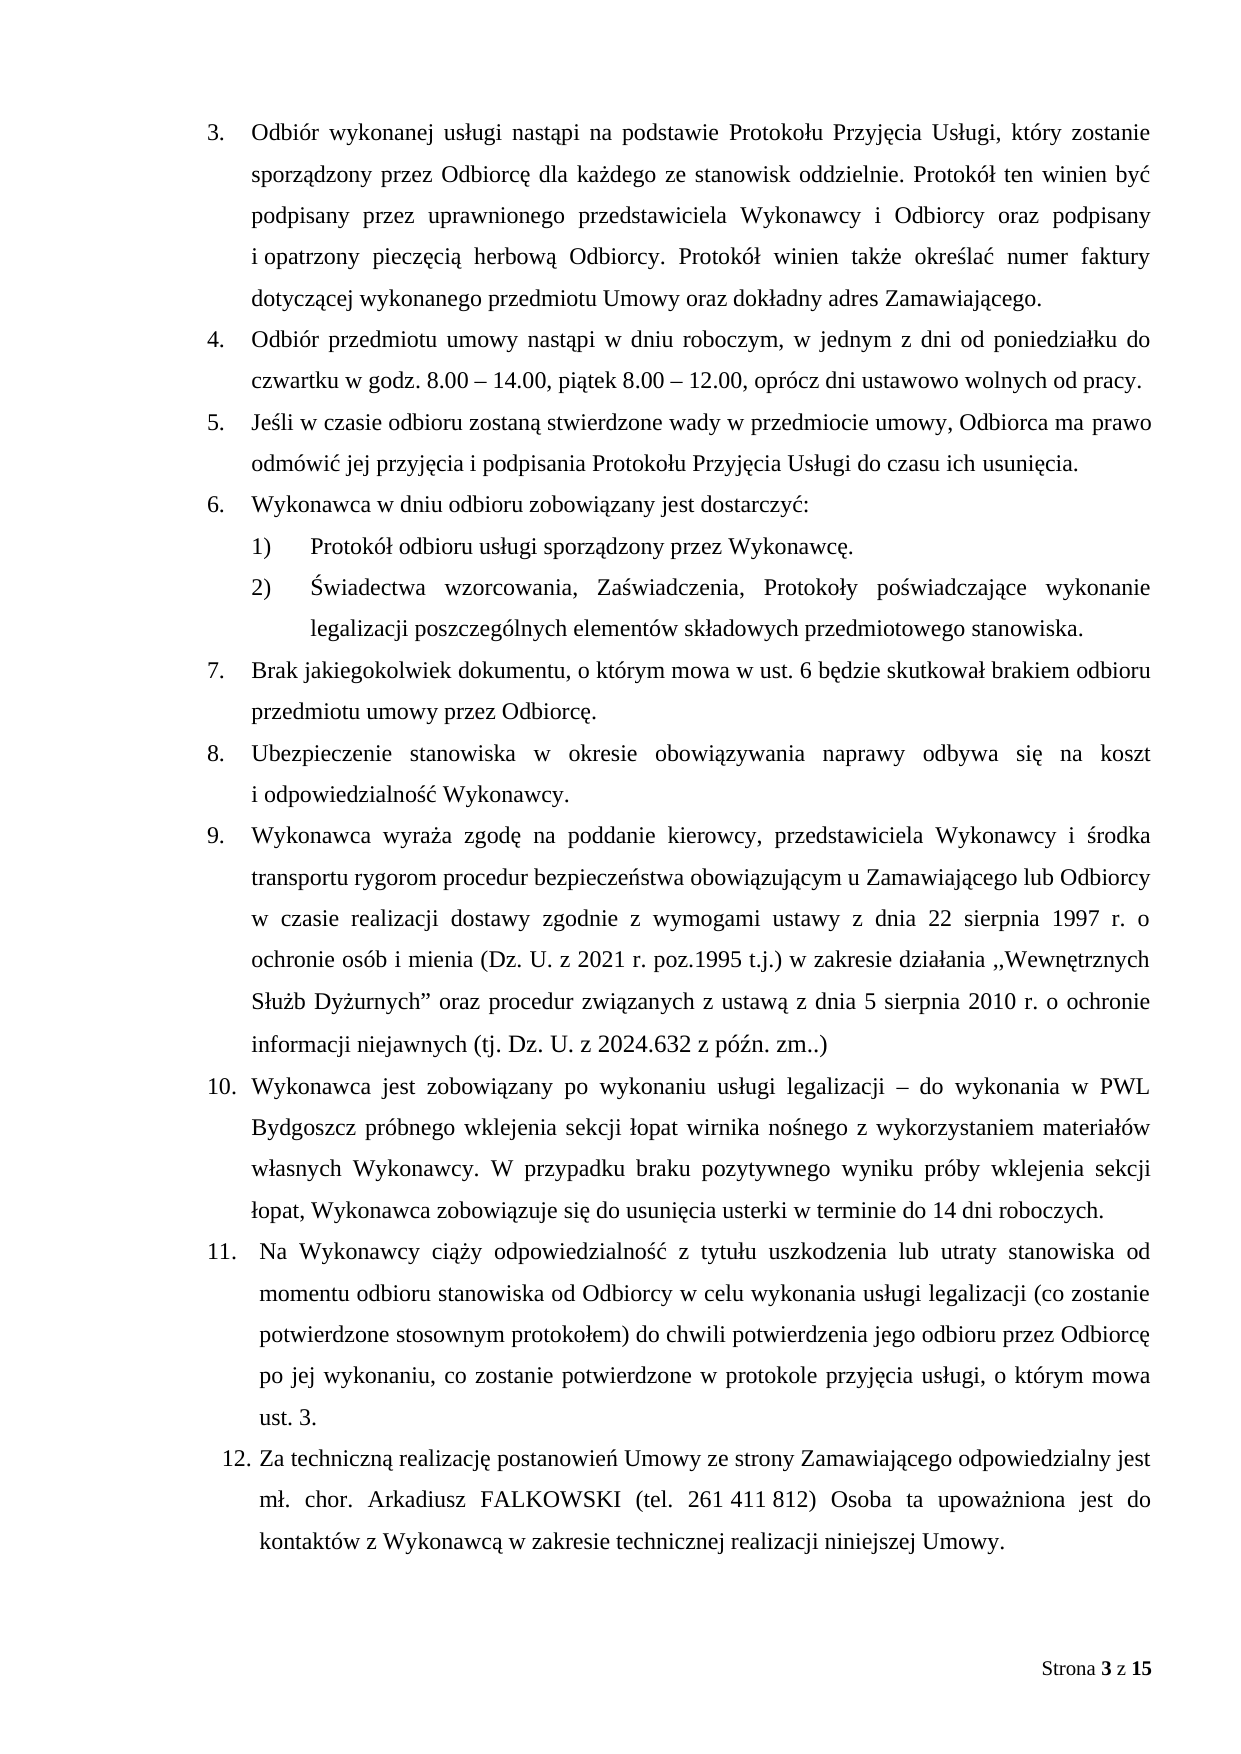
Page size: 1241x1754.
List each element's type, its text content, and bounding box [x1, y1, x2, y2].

list Świadectwa wzorcowania, Zaświadczenia, Protokoły poświadczające wykonanie legalizacji poszczególnych elementów składowych przedmiotowego stanowiska. [251, 573, 1152, 642]
list Wykonawca w dniu odbioru zobowiązany jest dostarczyć: [207, 490, 1152, 518]
list Ubezpieczenie stanowiska w okresie obowiązywania naprawy odbywa się na koszt i odpowiedzialność Wykonawcy. [207, 738, 1152, 807]
list Odbiór wykonanej usługi nastąpi na podstawie Protokołu Przyjęcia Usługi, który zostanie sporządzony przez Odbiorcę dla każdego ze stanowisk oddzielnie. Protokół ten winien być podpisany przez uprawnionego przedstawiciela Wykonawcy i Odbiorcy oraz podpisany i opatrzony pieczęcią herbową Odbiorcy. Protokół winien także określać numer faktury dotyczącej wykonanego przedmiotu Umowy oraz dokładny adres Zamawiającego. [207, 118, 1152, 311]
list Wykonawca jest zobowiązany po wykonaniu usługi legalizacji – do wykonania w PWL Bydgoszcz próbnego wklejenia sekcji łopat wirnika nośnego z wykorzystaniem materiałów własnych Wykonawcy. W przypadku braku pozytywnego wyniku próby wklejenia sekcji łopat, Wykonawca zobowiązuje się do usunięcia usterki w terminie do 14 dni roboczych. [207, 1072, 1152, 1223]
list Brak jakiegokolwiek dokumentu, o którym mowa w ust. 6 będzie skutkował brakiem odbioru przedmiotu umowy przez Odbiorcę. [207, 656, 1152, 725]
list Odbiór przedmiotu umowy nastąpi w dniu roboczym, w jednym z dni od poniedziałku do czwartku w godz. 8.00 – 14.00, piątek 8.00 – 12.00, oprócz dni ustawowo wolnych od pracy. [207, 325, 1152, 394]
list Protokół odbioru usługi sporządzony przez Wykonawcę. [251, 532, 1152, 559]
list Wykonawca wyraża zgodę na poddanie kierowcy, przedstawiciela Wykonawcy i środka transportu rygorom procedur bezpieczeństwa obowiązującym u Zamawiającego lub Odbiorcy w czasie realizacji dostawy zgodnie z wymogami ustawy z dnia 22 sierpnia 1997 r. o ochronie osób i mienia (Dz. U. z 2021 r. poz.1995 t.j.) w zakresie działania ,,Wewnętrznych Służb Dyżurnych” oraz procedur związanych z ustawą z dnia 5 sierpnia 2010 r. o ochronie informacji niejawnych (tj. Dz. U. z 2024.632 z późn. zm..) [207, 821, 1152, 1057]
list Na Wykonawcy ciąży odpowiedzialność z tytułu uszkodzenia lub utraty stanowiska od momentu odbioru stanowiska od Odbiorcy w celu wykonania usługi legalizacji (co zostanie potwierdzone stosownym protokołem) do chwili potwierdzenia jego odbioru przez Odbiorcę po jej wykonaniu, co zostanie potwierdzone w protokole przyjęcia usługi, o którym mowa ust. 3. [207, 1237, 1152, 1430]
list Za techniczną realizację postanowień Umowy ze strony Zamawiającego odpowiedzialny jest mł. chor. Arkadiusz FALKOWSKI (tel. 261 411 812) Osoba ta upoważniona jest do kontaktów z Wykonawcą w zakresie technicznej realizacji niniejszej Umowy. [222, 1444, 1152, 1554]
list Jeśli w czasie odbioru zostaną stwierdzone wady w przedmiocie umowy, Odbiorca ma prawo odmówić jej przyjęcia i podpisania Protokołu Przyjęcia Usługi do czasu ich usunięcia. [207, 408, 1152, 477]
